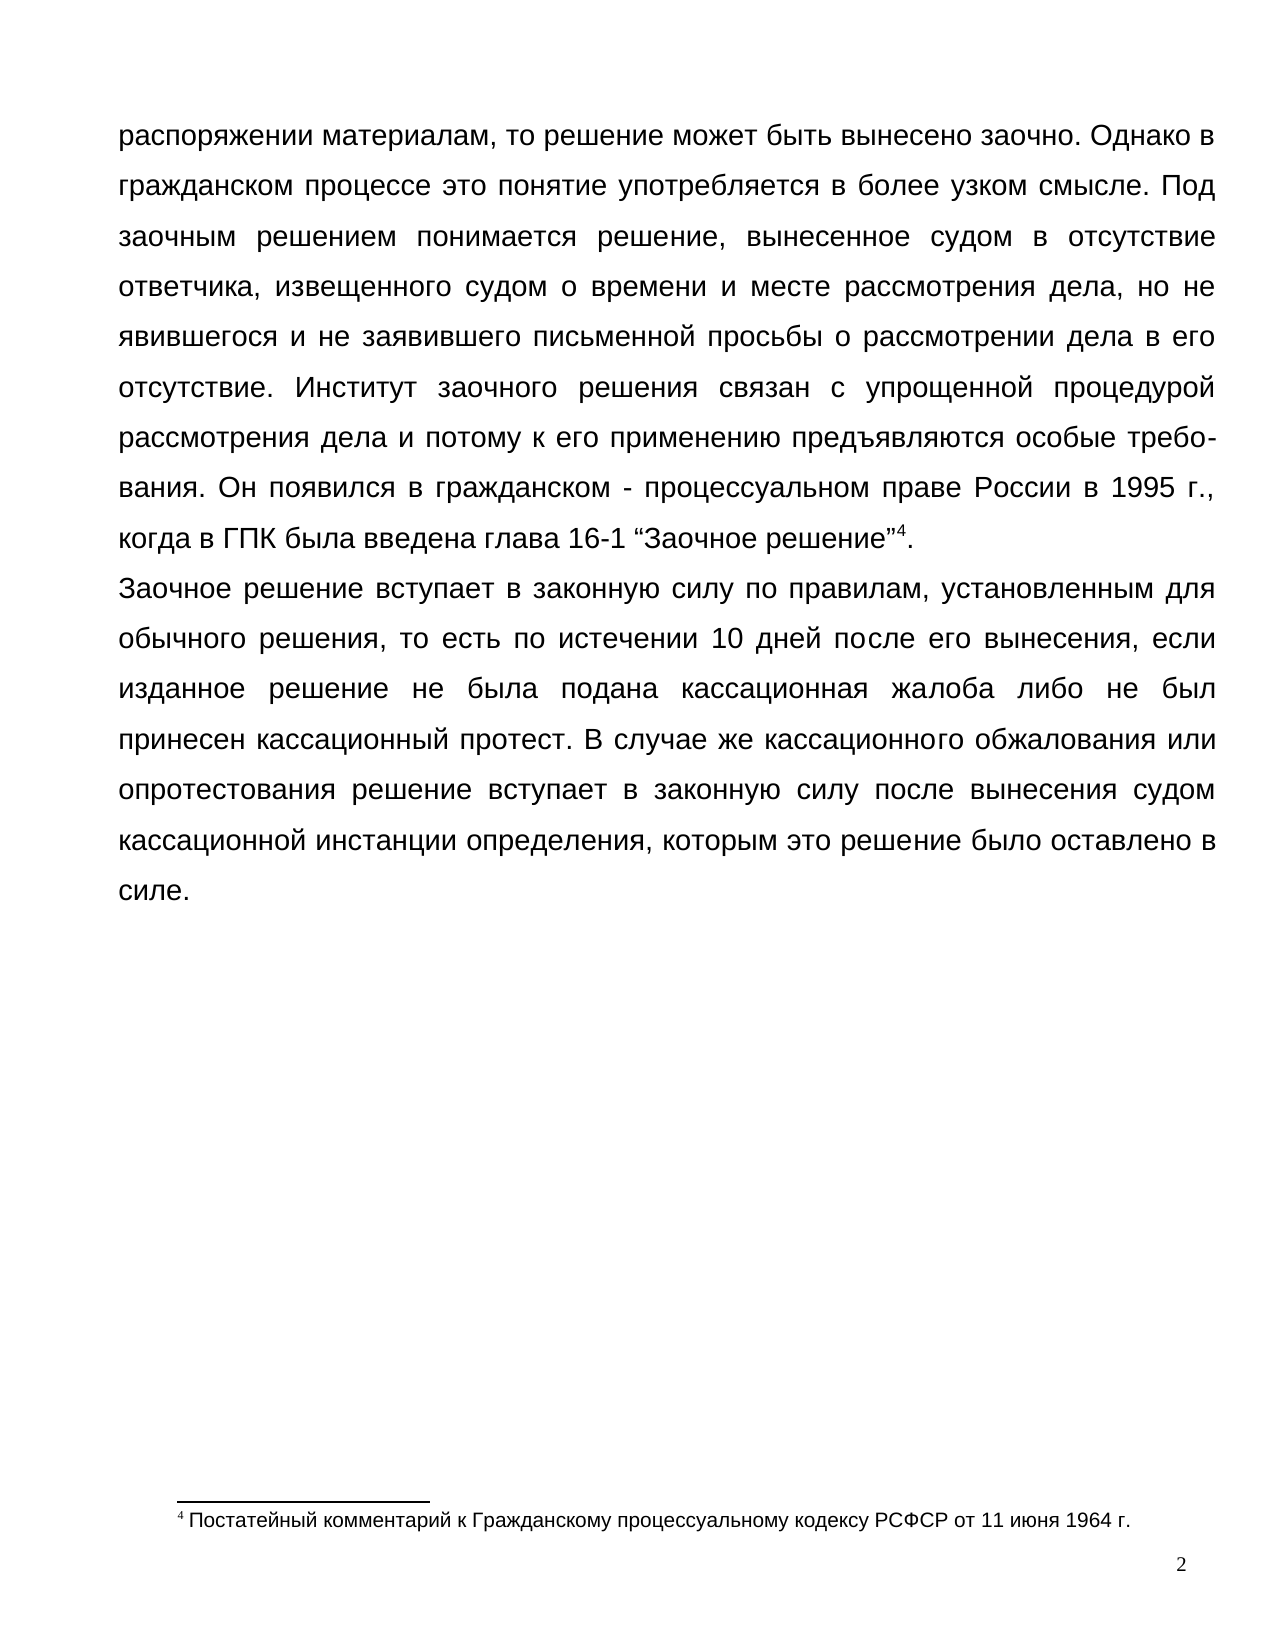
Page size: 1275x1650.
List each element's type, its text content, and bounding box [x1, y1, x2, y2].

text Заочное решение вступает в законную силу по правилам, установленным для обычного решения, то есть по истечении 10 дней после его вынесения, если изданное решение не была подана кассационная жалоба либо не был принесен кассационный протест. В случае же кассационного обжалования или опротестования решение вступает в законную силу после вынесения судом кассационной инстанции определения, которым это решение было оставлено в силе. [118, 571, 1217, 906]
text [118, 118, 1217, 554]
